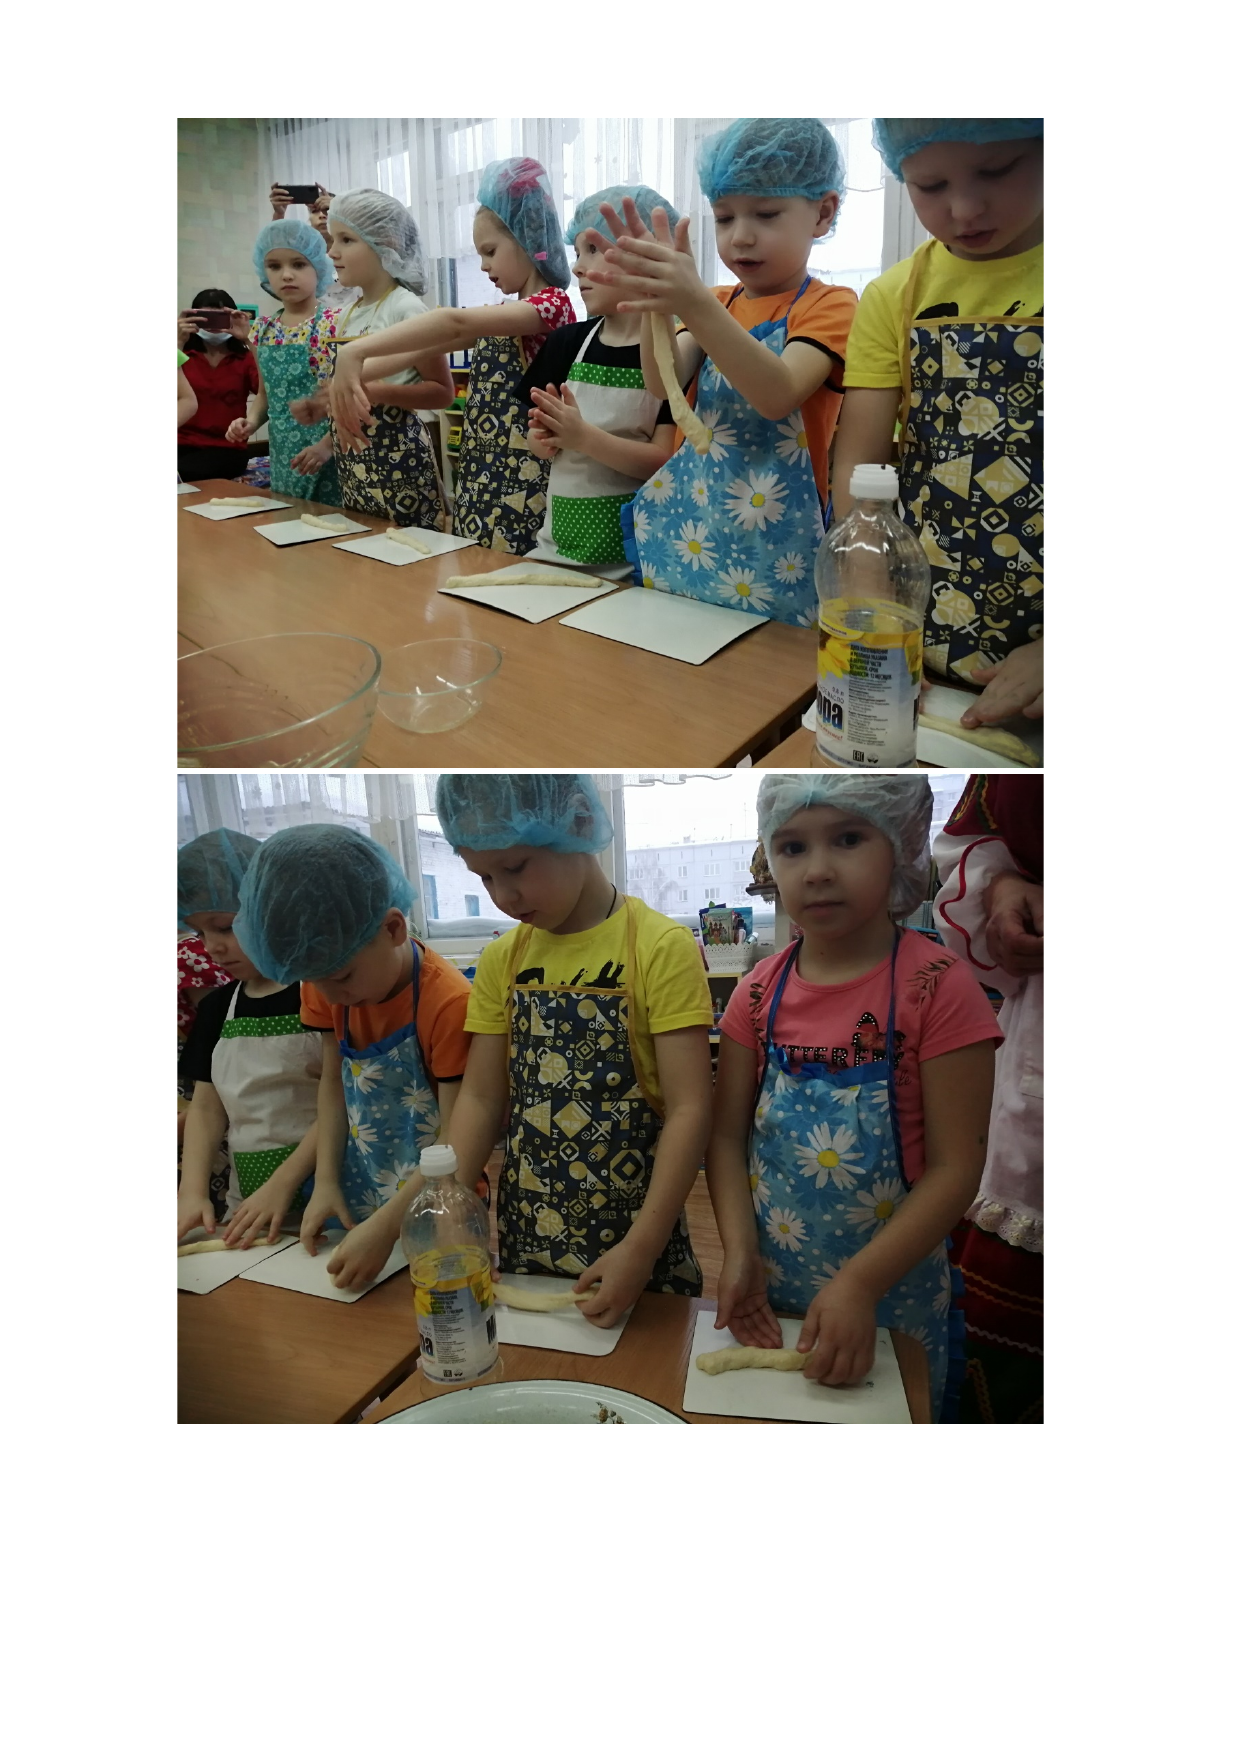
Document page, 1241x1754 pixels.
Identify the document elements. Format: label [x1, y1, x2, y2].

picture [177, 118, 1044, 768]
picture [177, 774, 1044, 1424]
